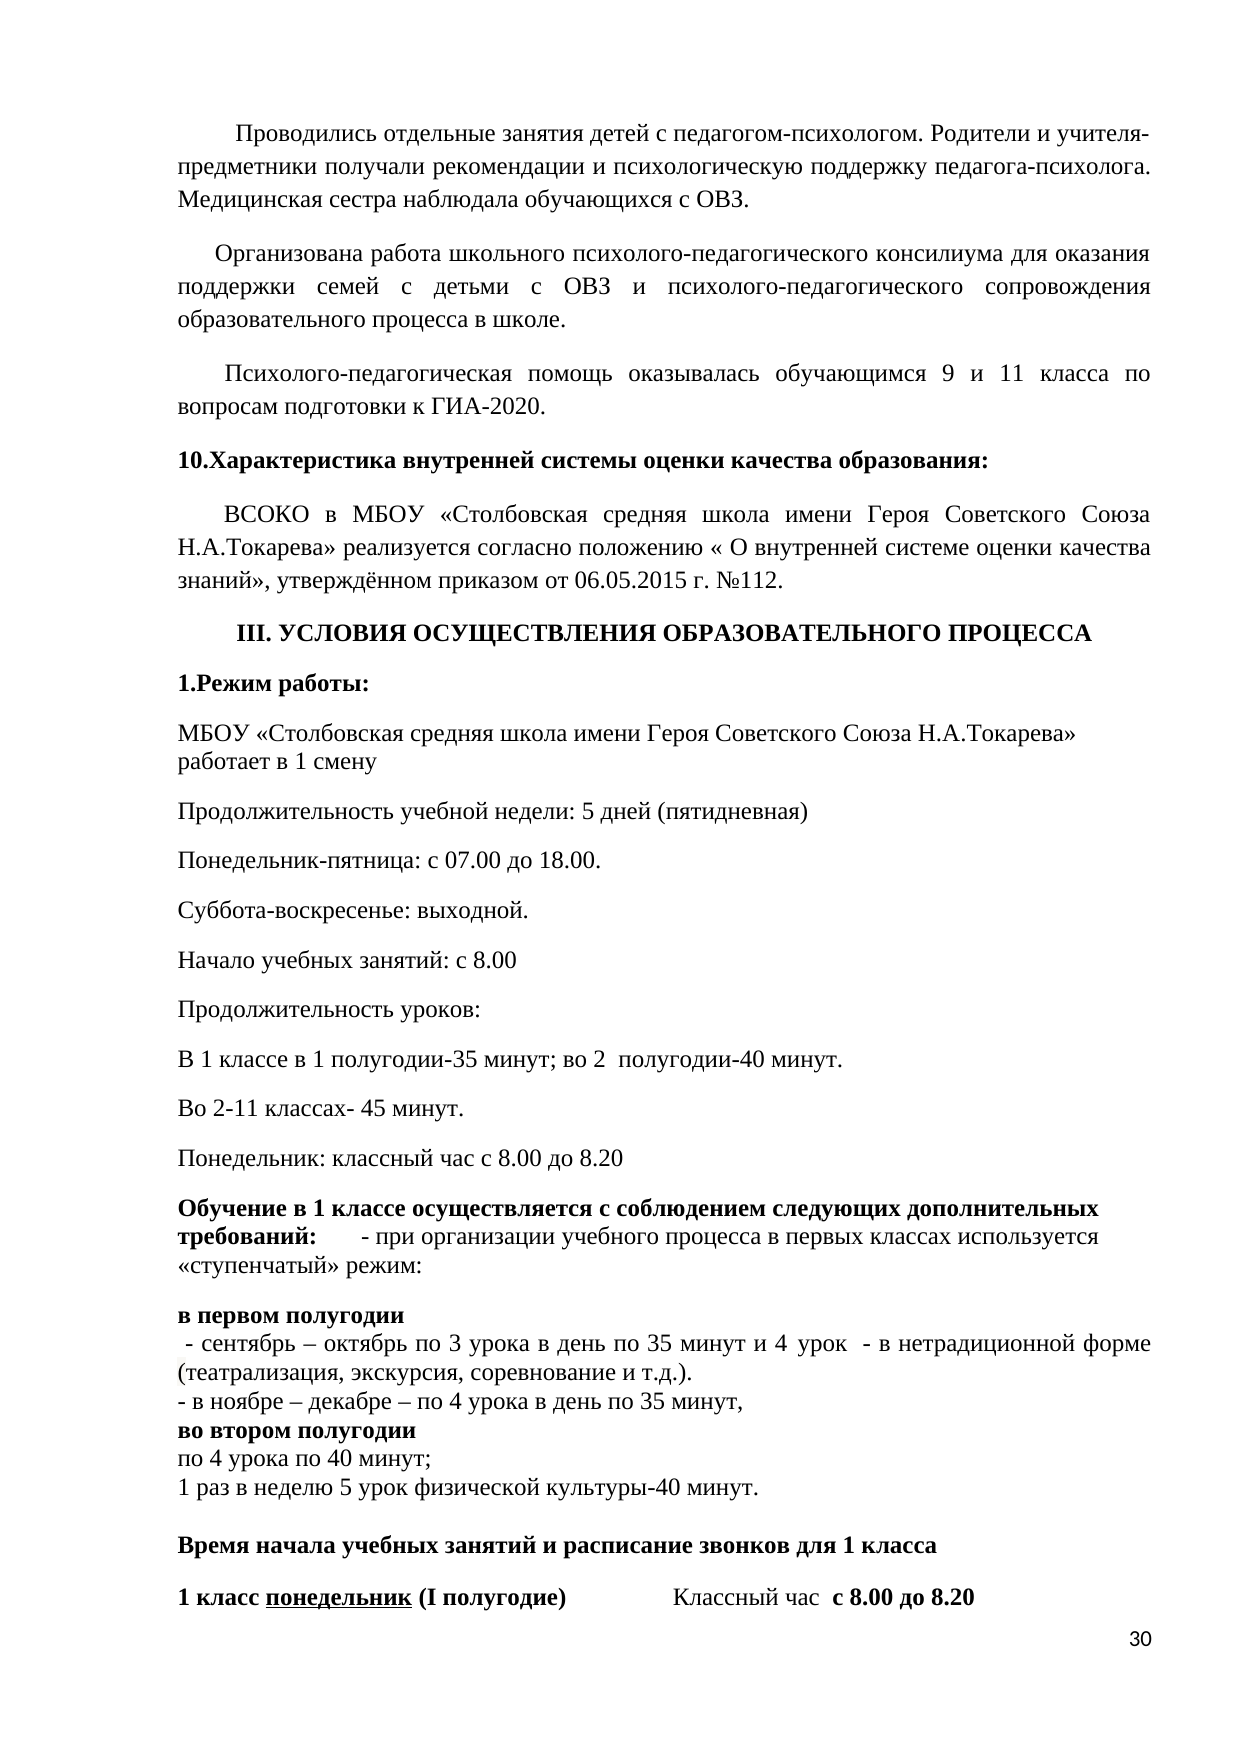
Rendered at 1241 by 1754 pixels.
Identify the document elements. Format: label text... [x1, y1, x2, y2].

text - сентябрь – октябрь по 3 урока в день по 35 минут и 4 урок - в нетрадиционной форме (театрализация, экскурсия, соревнование и т.д.). [177, 1328, 1152, 1386]
text по 4 урока по 40 минут; [177, 1443, 1152, 1472]
text В 1 классе в 1 полугодии-35 минут; во 2 полугодии-40 минут. [177, 1044, 1152, 1073]
text ВСОКО в МБОУ «Столбовская средняя школа имени Героя Советского Союза Н.А.Токарева» реализуется согласно положению « О внутренней системе оценки качества знаний», утверждённом приказом от 06.05.2015 г. №112. [177, 499, 1152, 593]
text Время начала учебных занятий и расписание звонков для 1 класса [177, 1530, 1152, 1558]
text 1 раз в неделю 5 урок физической культуры-40 минут. [177, 1472, 1152, 1501]
text Проводились отдельные занятия детей с педагогом-психологом. Родители и учителя-предметники получали рекомендации и психологическую поддержку педагога-психолога. Медицинская сестра наблюдала обучающихся с ОВЗ. [177, 118, 1152, 213]
text Понедельник-пятница: с 07.00 до 18.00. [177, 846, 1152, 874]
text во втором полугодии [177, 1415, 1152, 1443]
text Обучение в 1 классе осуществляется с соблюдением следующих дополнительных требований: - при организации учебного процесса в первых классах используется «ступенчатый» режим: [177, 1193, 1152, 1279]
text 1.Режим работы: [177, 668, 1152, 697]
text Во 2-11 классах- 45 минут. [177, 1093, 1152, 1122]
text - в ноябре – декабре – по 4 урока в день по 35 минут, [177, 1386, 1152, 1415]
text Психолого-педагогическая помощь оказывалась обучающимся 9 и 11 класса по вопросам подготовки к ГИА-2020. [177, 358, 1152, 420]
text Понедельник: классный час с 8.00 до 8.20 [177, 1143, 1152, 1172]
text Продолжительность учебной недели: 5 дней (пятидневная) [177, 796, 1152, 825]
text 10.Характеристика внутренней системы оценки качества образования: [177, 445, 1152, 473]
text III. Условия осуществления образовательного процесса [177, 618, 1152, 647]
text в первом полугодии [177, 1300, 1152, 1328]
text Организована работа школьного психолого-педагогического консилиума для оказания поддержки семей с детьми с ОВЗ и психолого-педагогического сопровождения образовательного процесса в школе. [177, 238, 1152, 333]
text 1 класс понедельник (I полугодие) Классный час с 8.00 до 8.20 [177, 1582, 1152, 1611]
text Суббота-воскресенье: выходной. [177, 895, 1152, 924]
text Продолжительность уроков: [177, 994, 1152, 1023]
text Начало учебных занятий: с 8.00 [177, 945, 1152, 973]
text МБОУ «Столбовская средняя школа имени Героя Советского Союза Н.А.Токарева» работает в 1 смену [177, 718, 1152, 775]
